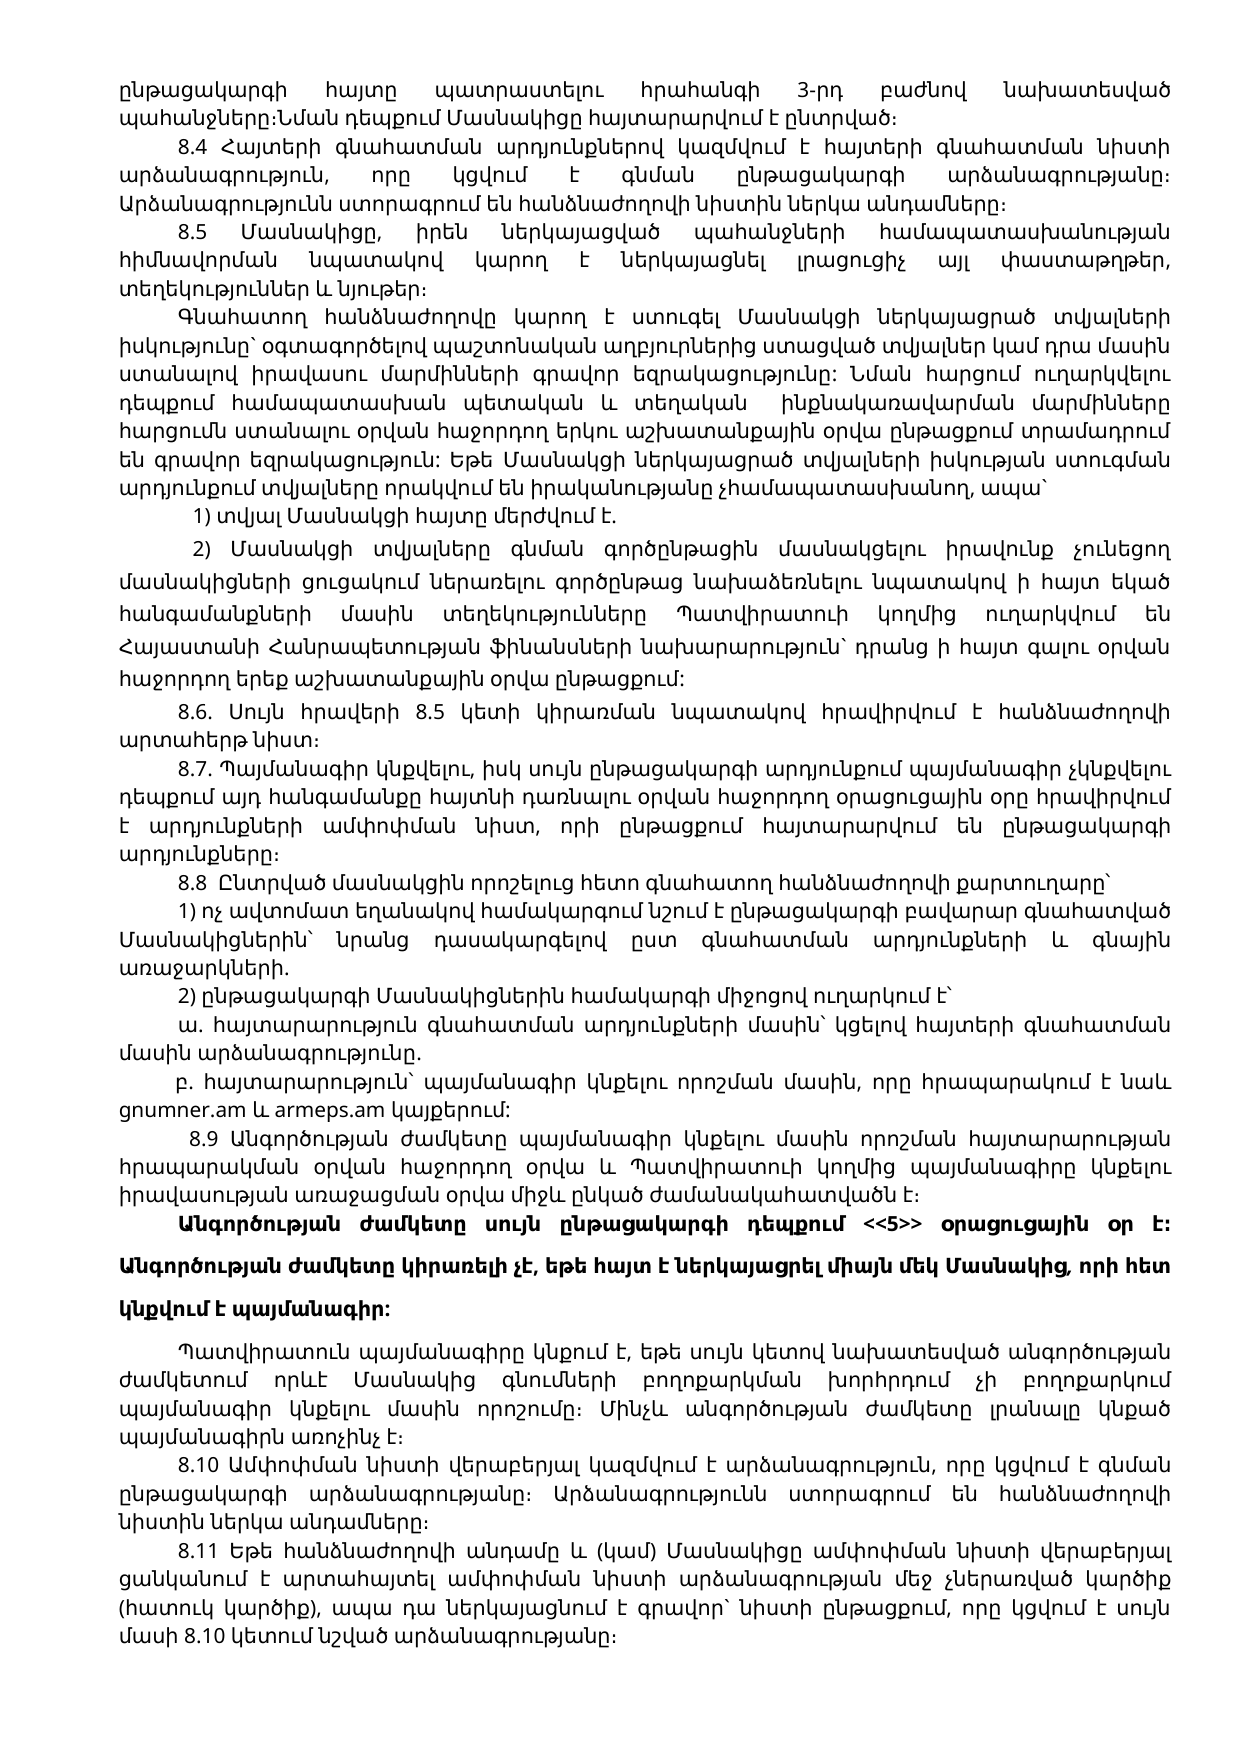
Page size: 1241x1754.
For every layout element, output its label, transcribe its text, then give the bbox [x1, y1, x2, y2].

text 8.9 Անգործության ժամկետը պայմանագիր կնքելու մասին որոշման հայտարարության հրապարակման օրվան հաջորդող օրվա և Պատվիրատուի կողմից պայմանագիրը կնքելու իրավասության առաջացման օրվա միջև ընկած ժամանակահատվածն է։ [118, 1124, 1171, 1209]
text ա. հայտարարություն գնահատման արդյունքների մասին՝ կցելով հայտերի գնահատման մասին արձանագրությունը. [118, 1010, 1171, 1067]
text 8.7. Պայմանագիր կնքվելու, իսկ սույն ընթացակարգի արդյունքում պայմանագիր չկնքվելու դեպքում այդ հանգամանքը հայտնի դառնալու օրվան հաջորդող օրացուցային օրը հրավիրվում է արդյունքների ամփոփման նիստ, որի ընթացքում հայտարարվում են ընթացակարգի արդյունքները։ [118, 754, 1171, 868]
text 8.4 Հայտերի գնահատման արդյունքներով կազմվում է հայտերի գնահատման նիստի արձանագրություն, որը կցվում է գնման ընթացակարգի արձանագրությանը։ Արձանագրությունն ստորագրում են հանձնաժողովի նիստին ներկա անդամները։ [118, 132, 1171, 217]
text Անգործության ժամկետը սույն ընթացակարգի դեպքում <<5>> օրացուցային օր է։ Անգործության ժամկետը կիրառելի չէ, եթե հայտ է ներկայացրել միայն մեկ Մասնակից, որի հետ կնքվում է պայմանագիր: [118, 1209, 1171, 1323]
text 8.5 Մասնակիցը, իրեն ներկայացված պահանջների համապատասխանության հիմնավորման նպատակով կարող է ներկայացնել լրացուցիչ այլ փաստաթղթեր, տեղեկություններ և նյութեր։ [118, 217, 1171, 302]
text բ. հայտարարություն՝ պայմանագիր կնքելու որոշման մասին, որը հրապարակում է նաև gnumner.am և armeps.am կայքերում: [118, 1067, 1171, 1124]
text 8.11 Եթե հանձնաժողովի անդամը և (կամ) Մասնակիցը ամփոփման նիստի վերաբերյալ ցանկանում է արտահայտել ամփոփման նիստի արձանագրության մեջ չներառված կարծիք (հատուկ կարծիք), ապա դա ներկայացնում է գրավոր` նիստի ընթացքում, որը կցվում է սույն մասի 8.10 կետում նշված արձանագրությանը։ [118, 1536, 1171, 1650]
text 2) ընթացակարգի Մասնակիցներին համակարգի միջոցով ուղարկում է՝ [118, 982, 1171, 1010]
text 8.10 Ամփոփման նիստի վերաբերյալ կազմվում է արձանագրություն, որը կցվում է գնման ընթացակարգի արձանագրությանը։ Արձանագրությունն ստորագրում են հանձնաժողովի նիստին ներկա անդամները։ [118, 1451, 1171, 1536]
text Պատվիրատուն պայմանագիրը կնքում է, եթե սույն կետով նախատեսված անգործության ժամկետում որևէ Մասնակից գնումների բողոքարկման խորհրդում չի բողոքարկում պայմանագիր կնքելու մասին որոշումը։ Մինչև անգործության ժամկետը լրանալը կնքած պայմանագիրն առոչինչ է։ [118, 1337, 1171, 1451]
text 1) տվյալ Մասնակցի հայտը մերժվում է. [118, 502, 1171, 530]
text 2) Մասնակցի տվյալները գնման գործընթացին մասնակցելու իրավունք չունեցող մասնակիցների ցուցակում ներառելու գործընթաց նախաձեռնելու նպատակով ի հայտ եկած հանգամանքների մասին տեղեկությունները Պատվիրատուի կողմից ուղարկվում են Հայաստանի Հանրապետության ֆինանսների նախարարություն` դրանց ի հայտ գալու օրվան հաջորդող երեք աշխատանքային օրվա ընթացքում: [118, 534, 1171, 693]
text 8.6. Սույն հրավերի 8.5 կետի կիրառման նպատակով հրավիրվում է հանձնաժողովի արտահերթ նիստ։ [118, 697, 1171, 754]
text Գնահատող հանձնաժողովը կարող է ստուգել Մասնակցի ներկայացրած տվյալների իսկությունը` օգտագործելով պաշտոնական աղբյուրներից ստացված տվյալներ կամ դրա մասին ստանալով իրավասու մարմինների գրավոր եզրակացությունը: Նման հարցում ուղարկվելու դեպքում համապատասխան պետական և տեղական ինքնակառավարման մարմինները հարցումն ստանալու օրվան հաջորդող երկու աշխատանքային օրվա ընթացքում տրամադրում են գրավոր եզրակացություն: Եթե Մասնակցի ներկայացրած տվյալների իսկության ստուգման արդյունքում տվյալները որակվում են իրականությանը չհամապատասխանող, ապա` [118, 302, 1171, 502]
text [118, 75, 1171, 132]
text 8.8 Ընտրված մասնակցին որոշելուց հետո գնահատող հանձնաժողովի քարտուղարը՝ [118, 868, 1171, 896]
text 1) ոչ ավտոմատ եղանակով համակարգում նշում է ընթացակարգի բավարար գնահատված Մասնակիցներին՝ նրանց դասակարգելով ըստ գնահատման արդյունքների և գնային առաջարկների. [118, 896, 1171, 982]
